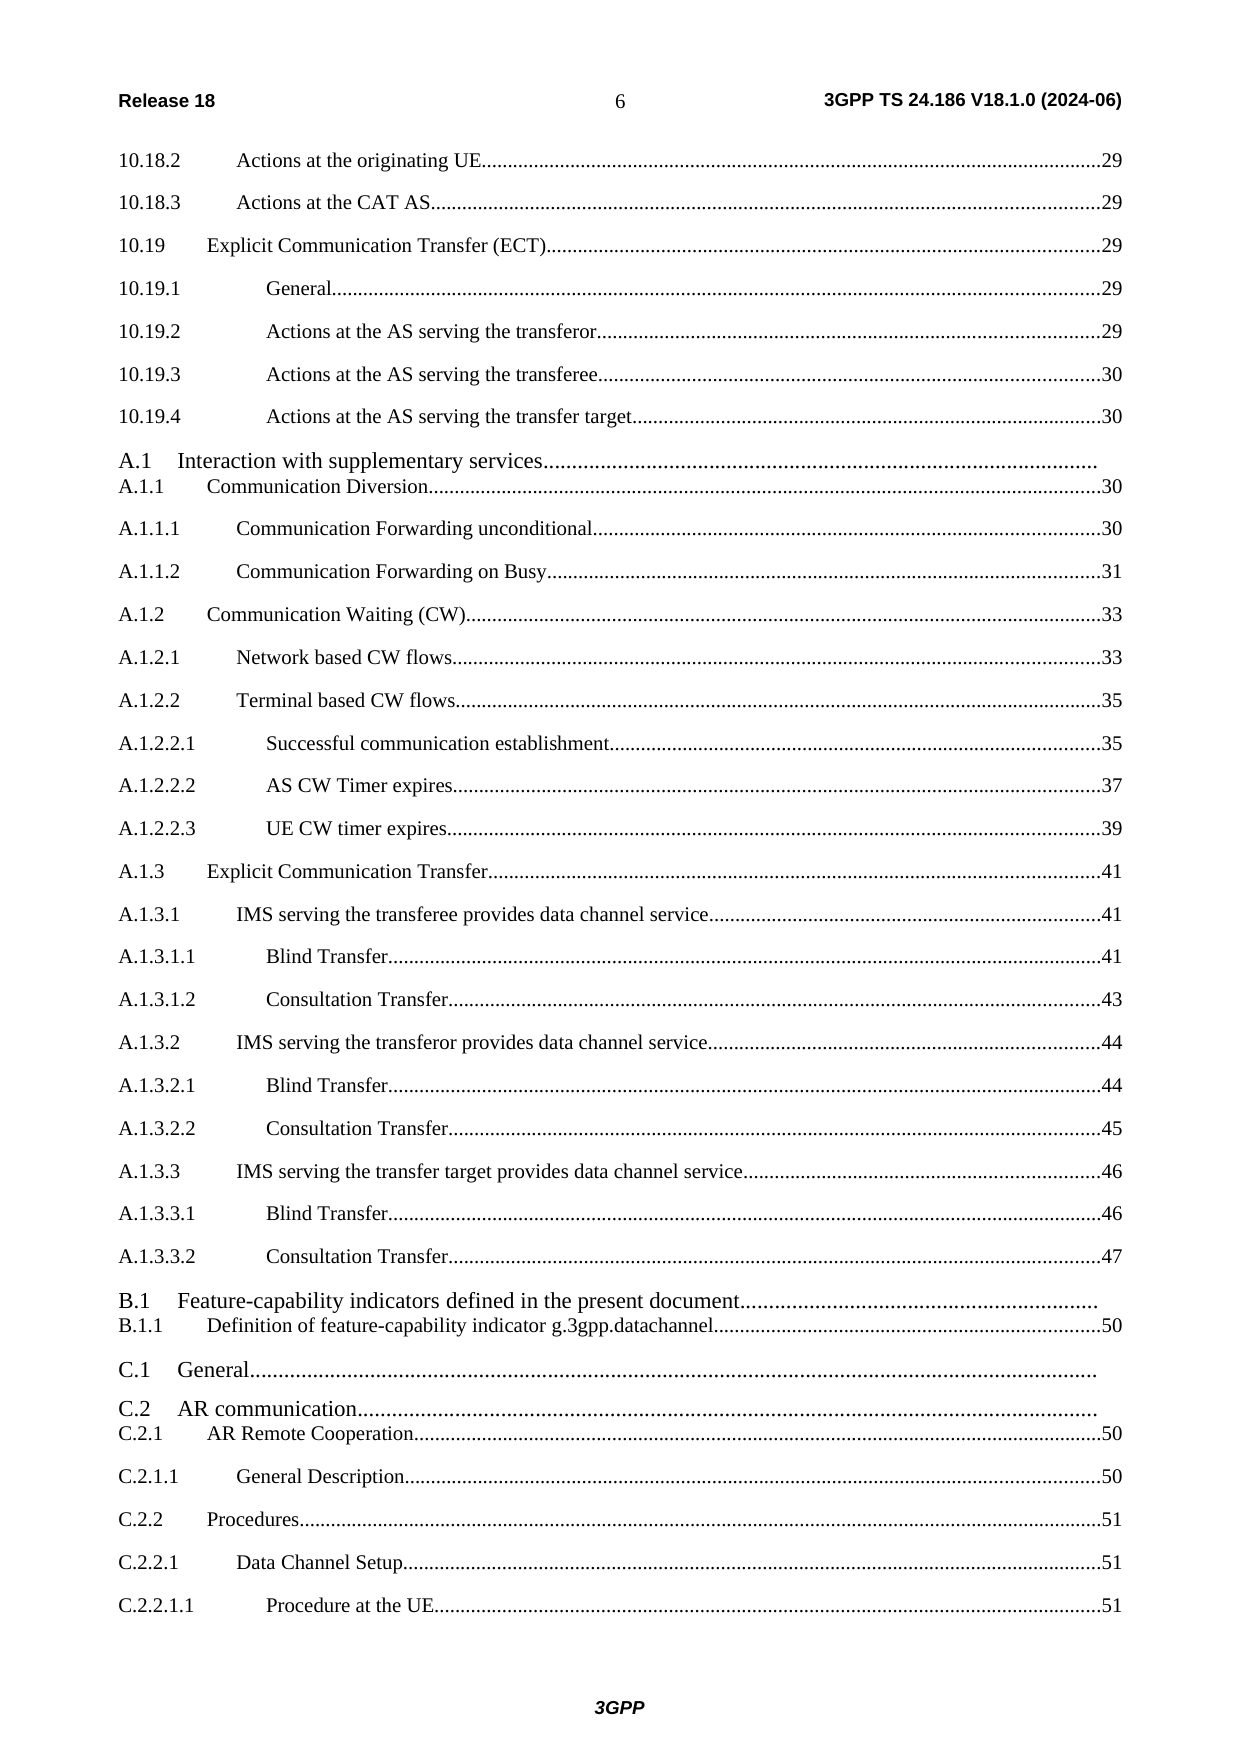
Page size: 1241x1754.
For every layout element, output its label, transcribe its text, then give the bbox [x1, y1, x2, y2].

text A.1.3.2.1 Blind Transfer 44 [118, 1073, 1122, 1097]
text 10.19.2 Actions at the AS serving the transferor 29 [118, 319, 1122, 343]
text A.1.3.1.1 Blind Transfer 41 [118, 944, 1122, 968]
text C.1 General 50 [118, 1356, 1078, 1382]
text A.1.1.1 Communication Forwarding unconditional 30 [118, 516, 1122, 540]
text 10.18.3 Actions at the CAT AS 29 [118, 190, 1122, 214]
text A.1.3 Explicit Communication Transfer 41 [118, 859, 1122, 883]
text A.1.3.2.2 Consultation Transfer 45 [118, 1116, 1122, 1140]
text A.1.3.3 IMS serving the transfer target provides data channel service 46 [118, 1158, 1122, 1183]
text C.2.2.1.1 Procedure at the UE 51 [118, 1593, 1122, 1617]
text 10.19.3 Actions at the AS serving the transferee 30 [118, 362, 1122, 386]
text A.1.2.2.3 UE CW timer expires 39 [118, 816, 1122, 840]
text 10.19 Explicit Communication Transfer (ECT) 29 [118, 233, 1122, 257]
text A.1.3.1 IMS serving the transferee provides data channel service 41 [118, 902, 1122, 926]
text A.1.2.2.1 Successful communication establishment 35 [118, 730, 1122, 754]
text A.1.1 Communication Diversion 30 [118, 473, 1122, 498]
text A.1.2.1 Network based CW flows 33 [118, 645, 1122, 669]
text A.1.3.3.2 Consultation Transfer 47 [118, 1244, 1122, 1268]
text A.1.3.1.2 Consultation Transfer 43 [118, 987, 1122, 1011]
text C.2 AR communication 50 [118, 1395, 1078, 1421]
text 10.19.4 Actions at the AS serving the transfer target 30 [118, 404, 1122, 428]
text 10.19.1 General 29 [118, 276, 1122, 300]
text A.1.2.2.2 AS CW Timer expires 37 [118, 773, 1122, 797]
text A.1.2.2 Terminal based CW flows 35 [118, 688, 1122, 712]
text A.1.1.2 Communication Forwarding on Busy 31 [118, 559, 1122, 583]
text C.2.2.1 Data Channel Setup 51 [118, 1550, 1122, 1574]
text A.1.3.2 IMS serving the transferor provides data channel service 44 [118, 1030, 1122, 1054]
text A.1.3.3.1 Blind Transfer 46 [118, 1201, 1122, 1225]
text C.2.2 Procedures 51 [118, 1507, 1122, 1531]
text A.1 Interaction with supplementary services 30 [118, 447, 1078, 473]
text 10.18.2 Actions at the originating UE 29 [118, 147, 1122, 172]
text C.2.1 AR Remote Cooperation 50 [118, 1421, 1122, 1445]
text C.2.1.1 General Description 50 [118, 1464, 1122, 1488]
text B.1.1 Definition of feature-capability indicator g.3gpp.datachannel 50 [118, 1313, 1122, 1337]
text A.1.2 Communication Waiting (CW) 33 [118, 602, 1122, 626]
text B.1 Feature-capability indicators defined in the present document 50 [118, 1287, 1078, 1313]
